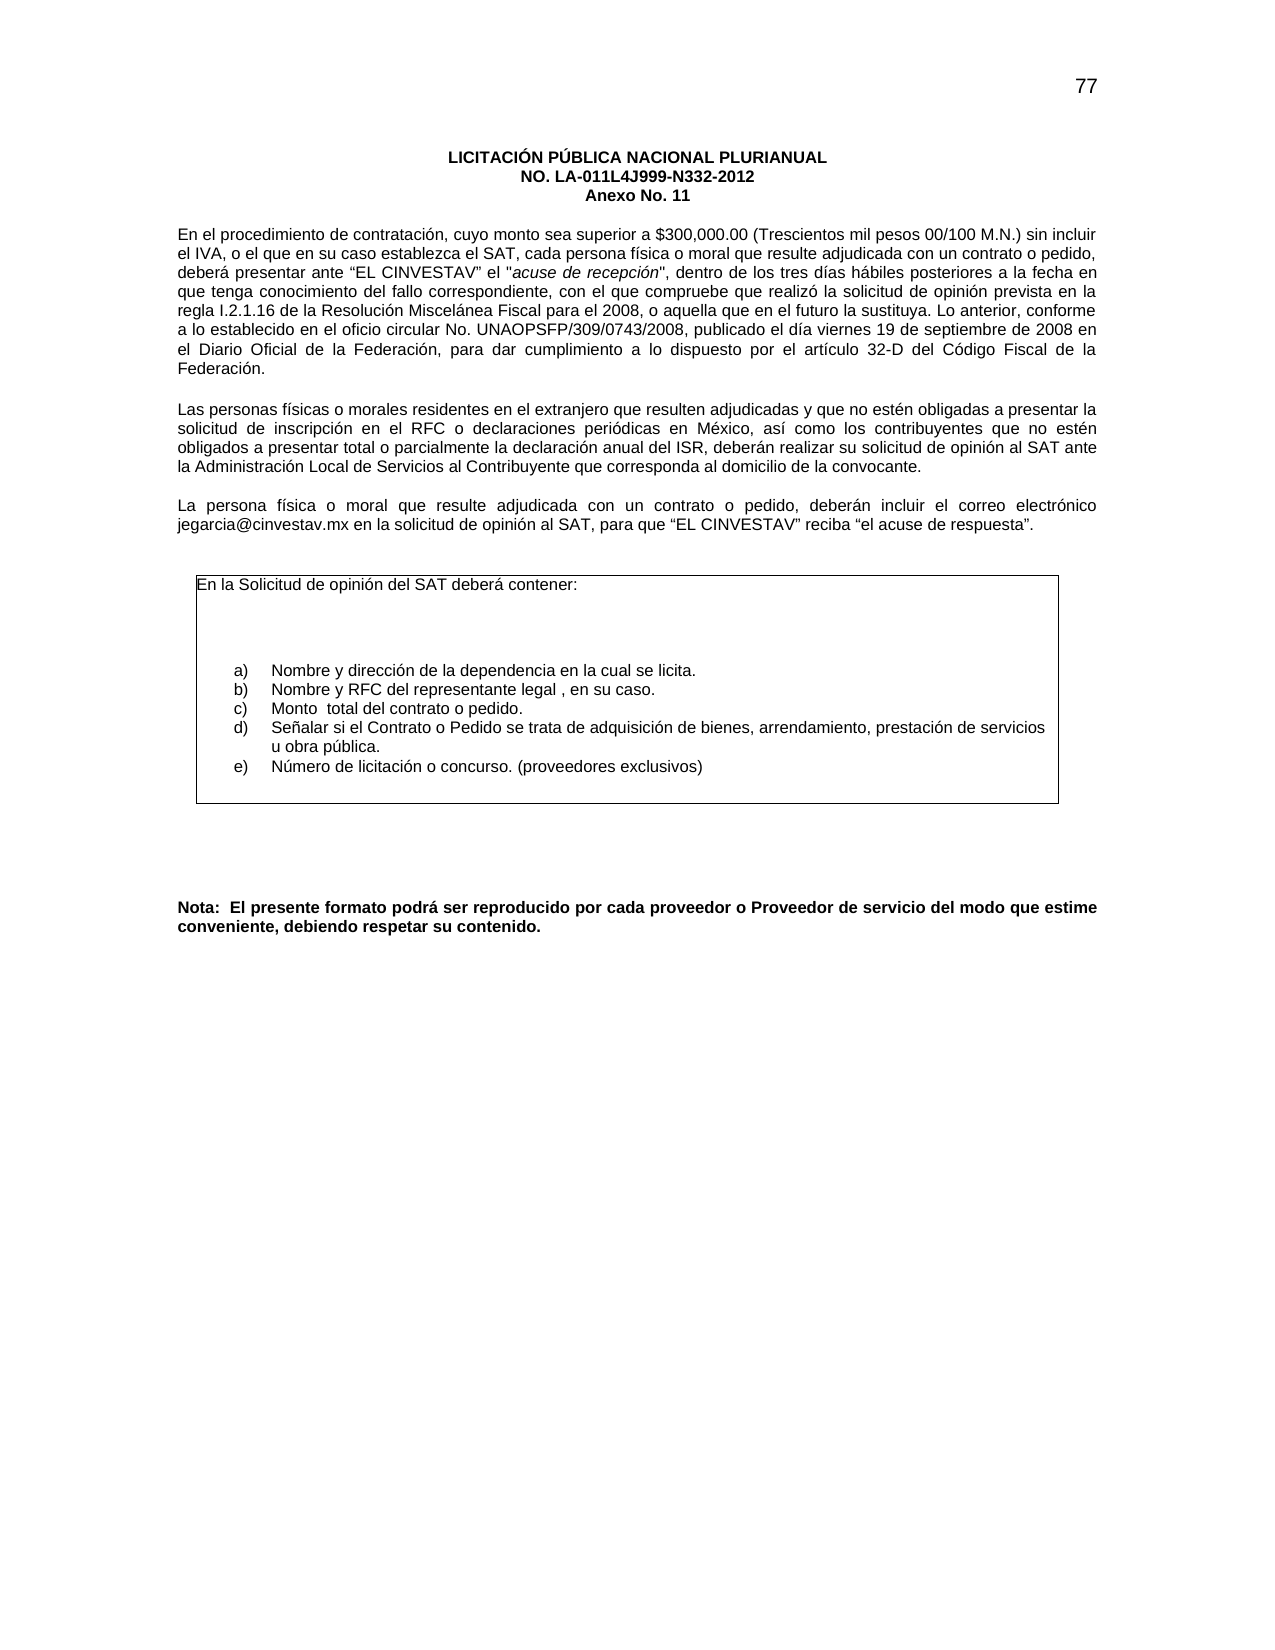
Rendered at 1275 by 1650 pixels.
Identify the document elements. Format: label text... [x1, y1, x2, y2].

text La persona física o moral que resulte adjudicada con un contrato o pedido, deberán incluir el correo electrónico jegarcia@cinvestav.mx en la solicitud de opinión al SAT, para que “EL CINVESTAV” reciba “el acuse de respuesta”. [177, 496, 1098, 534]
text En el procedimiento de contratación, cuyo monto sea superior a $300,000.00 (Trescientos mil pesos 00/100 M.N.) sin incluir el IVA, o el que en su caso establezca el SAT, cada persona física o moral que resulte adjudicada con un contrato o pedido, deberá presentar ante “EL CINVESTAV” el "acuse de recepción", dentro de los tres días hábiles posteriores a la fecha en que tenga conocimiento del fallo correspondiente, con el que compruebe que realizó la solicitud de opinión prevista en la regla I.2.1.16 de la Resolución Miscelánea Fiscal para el 2008, o aquella que en el futuro la sustituya. Lo anterior, conforme a lo establecido en el oficio circular No. UNAOPSFP/309/0743/2008, publicado el día viernes 19 de septiembre de 2008 en el Diario Oficial de la Federación, para dar cumplimiento a lo dispuesto por el artículo 32-D del Código Fiscal de la Federación. [177, 224, 1098, 378]
text Las personas físicas o morales residentes en el extranjero que resulten adjudicadas y que no estén obligadas a presentar la solicitud de inscripción en el RFC o declaraciones periódicas en México, así como los contribuyentes que no estén obligados a presentar total o parcialmente la declaración anual del ISR, deberán realizar su solicitud de opinión al SAT ante la Administración Local de Servicios al Contribuyente que corresponda al domicilio de la convocante. [177, 400, 1098, 476]
text Anexo No. 11 [177, 186, 1098, 205]
text Nota: El presente formato podrá ser reproducido por cada proveedor o Proveedor de servicio del modo que estime conveniente, debiendo respetar su contenido. [177, 898, 1098, 936]
text LICITACIÓN PÚBLICA NACIONAL PLURIANUAL [177, 148, 1098, 167]
text NO. LA-011L4J999-N332-2012 [177, 167, 1098, 186]
